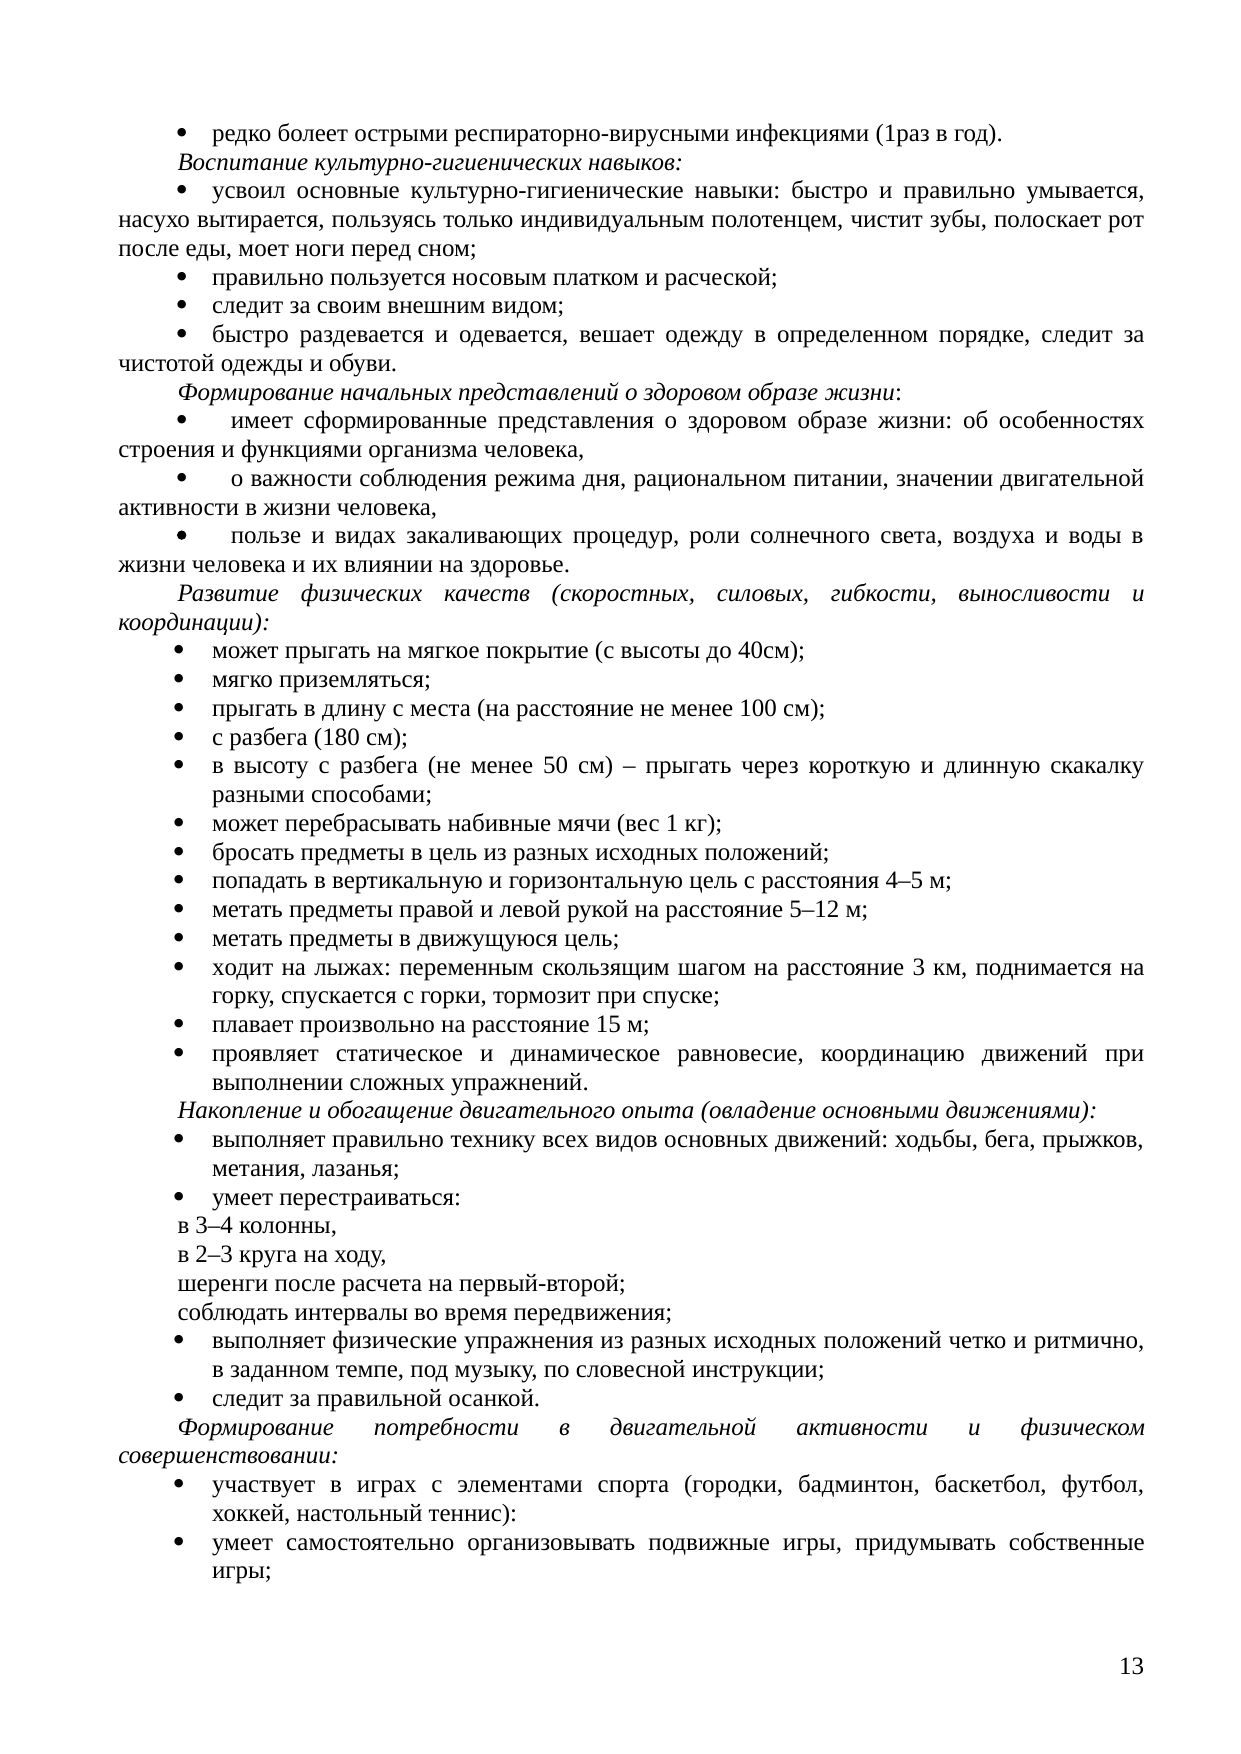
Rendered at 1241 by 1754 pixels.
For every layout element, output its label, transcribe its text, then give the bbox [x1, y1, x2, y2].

list с разбега (); [174, 722, 1145, 751]
text шеренги после расчета на первый-второй; [118, 1268, 1145, 1297]
text Формирование потребности в двигательной активности и физическом совершенствовании: [118, 1412, 1145, 1469]
list следит за правильной осанкой. [174, 1383, 1145, 1412]
list правильно пользуется носовым платком и расческой; [118, 262, 1145, 291]
list попадать в вертикальную и горизонтальную цель с расстояния 4–5 м; [174, 866, 1145, 894]
text в 2–3 круга на ходу, [118, 1239, 1145, 1268]
text Воспитание культурно-гигиенических навыков: [118, 147, 1145, 176]
list имеет сформированные представления о здоровом образе жизни: об особенностях строения и функциями организма человека, [118, 406, 1145, 463]
list ходит на лыжах: переменным скользящим шагом на расстояние , поднимается на горку, спускается с горки, тормозит при спуске; [174, 952, 1145, 1009]
list редко болеет острыми респираторно-вирусными инфекциями (1раз в год). [118, 118, 1145, 147]
text Развитие физических качеств (скоростных, силовых, гибкости, выносливости и координации): [118, 578, 1145, 636]
list в высоту с разбега (не менее ) – прыгать через короткую и длинную скакалку разными способами; [174, 751, 1145, 808]
list выполняет физические упражнения из разных исходных положений четко и ритмично, в заданном темпе, под музыку, по словесной инструкции; [174, 1326, 1145, 1383]
list может перебрасывать набивные мячи (вес ); [174, 808, 1145, 837]
list усвоил основные культурно-гигиенические навыки: быстро и правильно умывается, насухо вытирается, пользуясь только индивидуальным полотенцем, чистит зубы, полоскает рот после еды, моет ноги перед сном; [118, 176, 1145, 262]
list прыгать в длину с места (на расстояние не менее ); [174, 693, 1145, 722]
list умеет самостоятельно организовывать подвижные игры, придумывать собственные игры; [174, 1527, 1145, 1584]
list метать предметы правой и левой рукой на расстояние 5–12 м; [174, 894, 1145, 923]
text Формирование начальных представлений о здоровом образе жизни: [118, 377, 1145, 406]
list плавает произвольно на расстояние ; [174, 1009, 1145, 1038]
list о важности соблюдения режима дня, рациональном питании, значении двигательной активности в жизни человека, [118, 463, 1145, 521]
text Накопление и обогащение двигательного опыта (овладение основными движениями): [118, 1096, 1145, 1124]
list проявляет статическое и динамическое равновесие, координацию движений при выполнении сложных упражнений. [174, 1038, 1145, 1096]
list может прыгать на мягкое покрытие (с высоты до 40см); [174, 636, 1145, 664]
list метать предметы в движущуюся цель; [174, 923, 1145, 952]
list умеет перестраиваться: [174, 1182, 1145, 1211]
list пользе и видах закаливающих процедур, роли солнечного света, воздуха и воды в жизни человека и их влиянии на здоровье. [118, 521, 1145, 578]
list быстро раздевается и одевается, вешает одежду в определенном порядке, следит за чистотой одежды и обуви. [118, 319, 1145, 377]
text в 3–4 колонны, [118, 1211, 1145, 1239]
list следит за своим внешним видом; [118, 291, 1145, 319]
list мягко приземляться; [174, 664, 1145, 693]
list бросать предметы в цель из разных исходных положений; [174, 837, 1145, 866]
list выполняет правильно технику всех видов основных движений: ходьбы, бега, прыжков, метания, лазанья; [174, 1124, 1145, 1182]
text соблюдать интервалы во время передвижения; [118, 1297, 1145, 1326]
list участвует в играх с элементами спорта (городки, бадминтон, баскетбол, футбол, хоккей, настольный теннис): [174, 1469, 1145, 1527]
